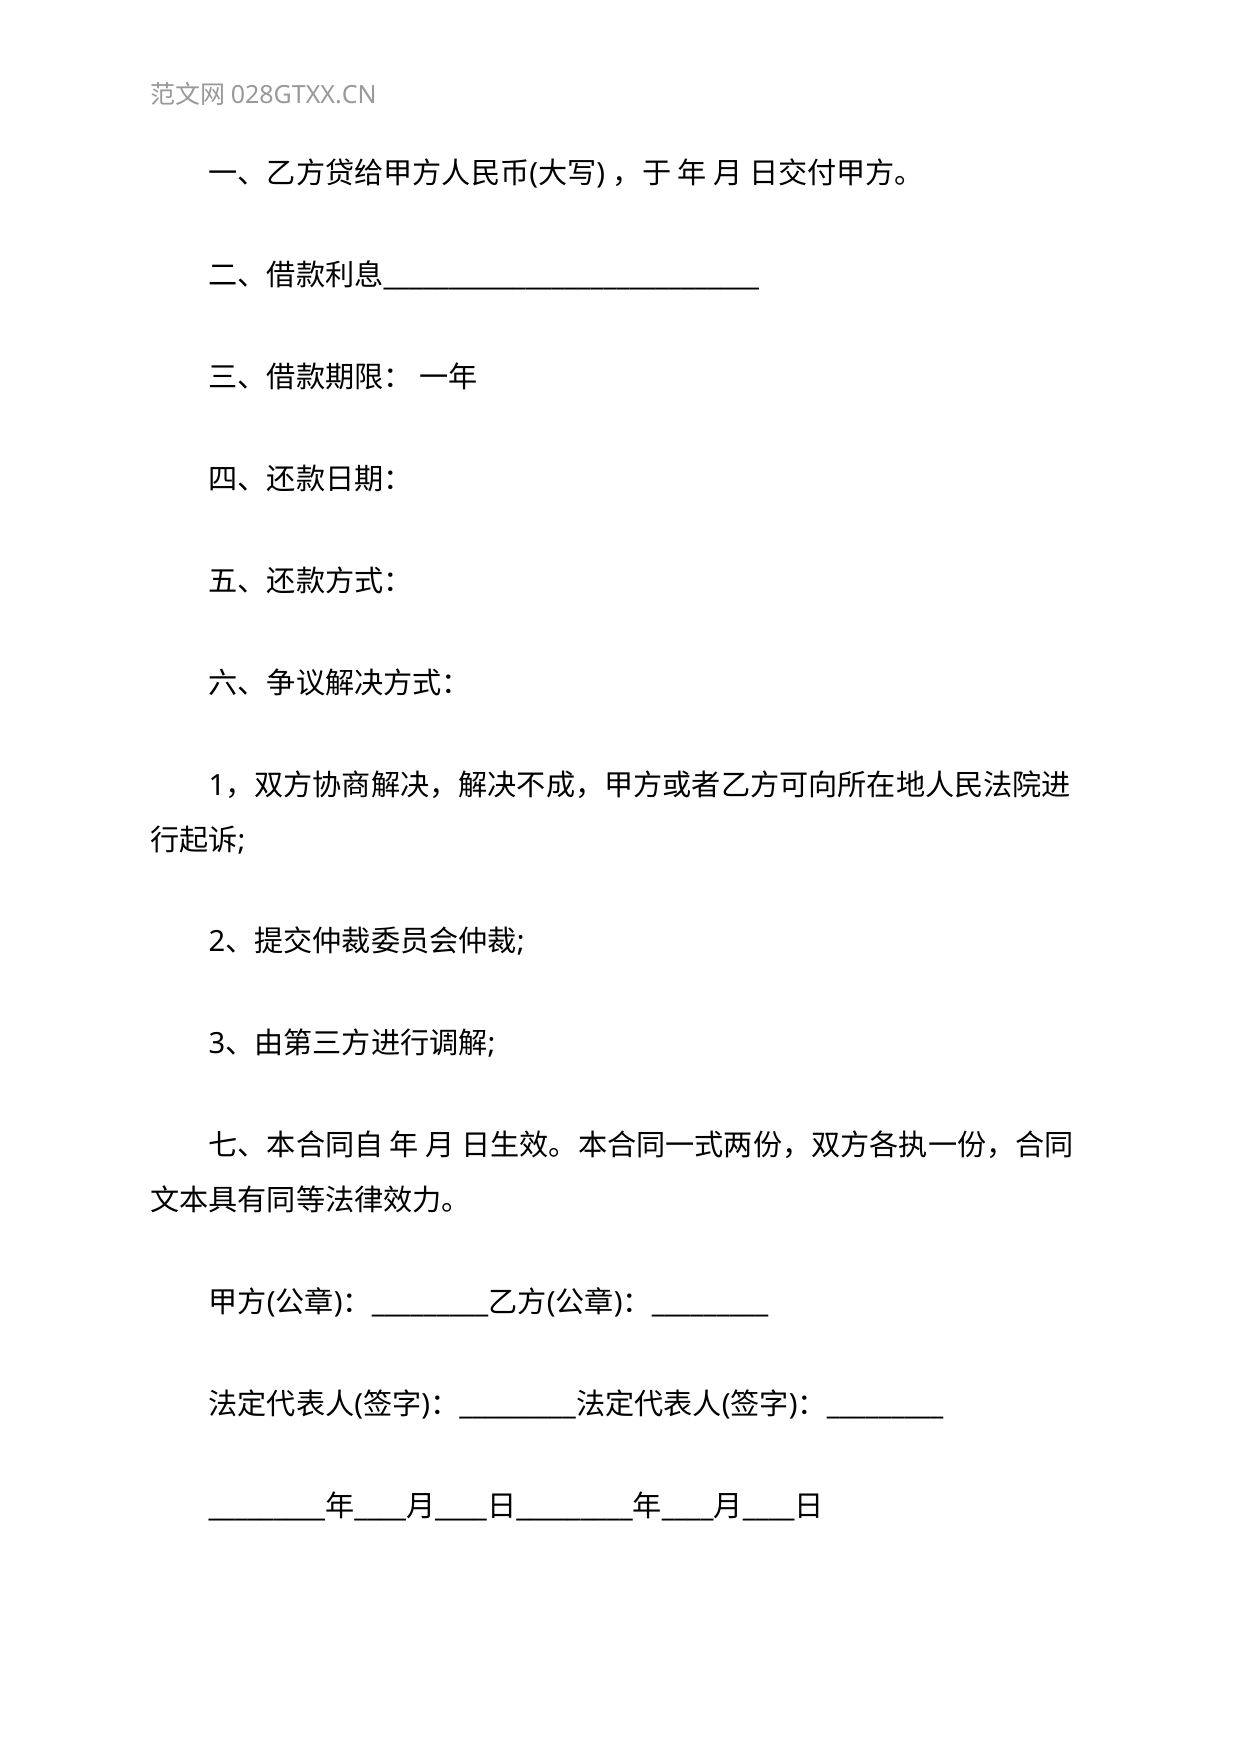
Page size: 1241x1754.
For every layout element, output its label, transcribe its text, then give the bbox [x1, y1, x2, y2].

text 四、还款日期： [150, 456, 1090, 498]
text 一、乙方贷给甲方人民币(大写) ，于 年 月 日交付甲方。 [150, 150, 1090, 192]
text 二、借款利息_____________________________ [150, 252, 1090, 294]
text 3、由第三方进行调解; [150, 1020, 1090, 1062]
text 法定代表人(签字)：_________法定代表人(签字)：_________ [150, 1381, 1090, 1423]
text 三、借款期限： 一年 [150, 354, 1090, 396]
text 甲方(公章)：_________乙方(公章)：_________ [150, 1279, 1090, 1321]
text 六、争议解决方式： [150, 659, 1090, 702]
text 1，双方协商解决，解决不成，甲方或者乙方可向所在地人民法院进行起诉; [150, 761, 1090, 858]
text _________年____月____日_________年____月____日 [150, 1483, 1090, 1525]
text 2、提交仲裁委员会仲裁; [150, 918, 1090, 960]
text 五、还款方式： [150, 557, 1090, 600]
text 七、本合同自 年 月 日生效。本合同一式两份，双方各执一份，合同文本具有同等法律效力。 [150, 1122, 1090, 1219]
